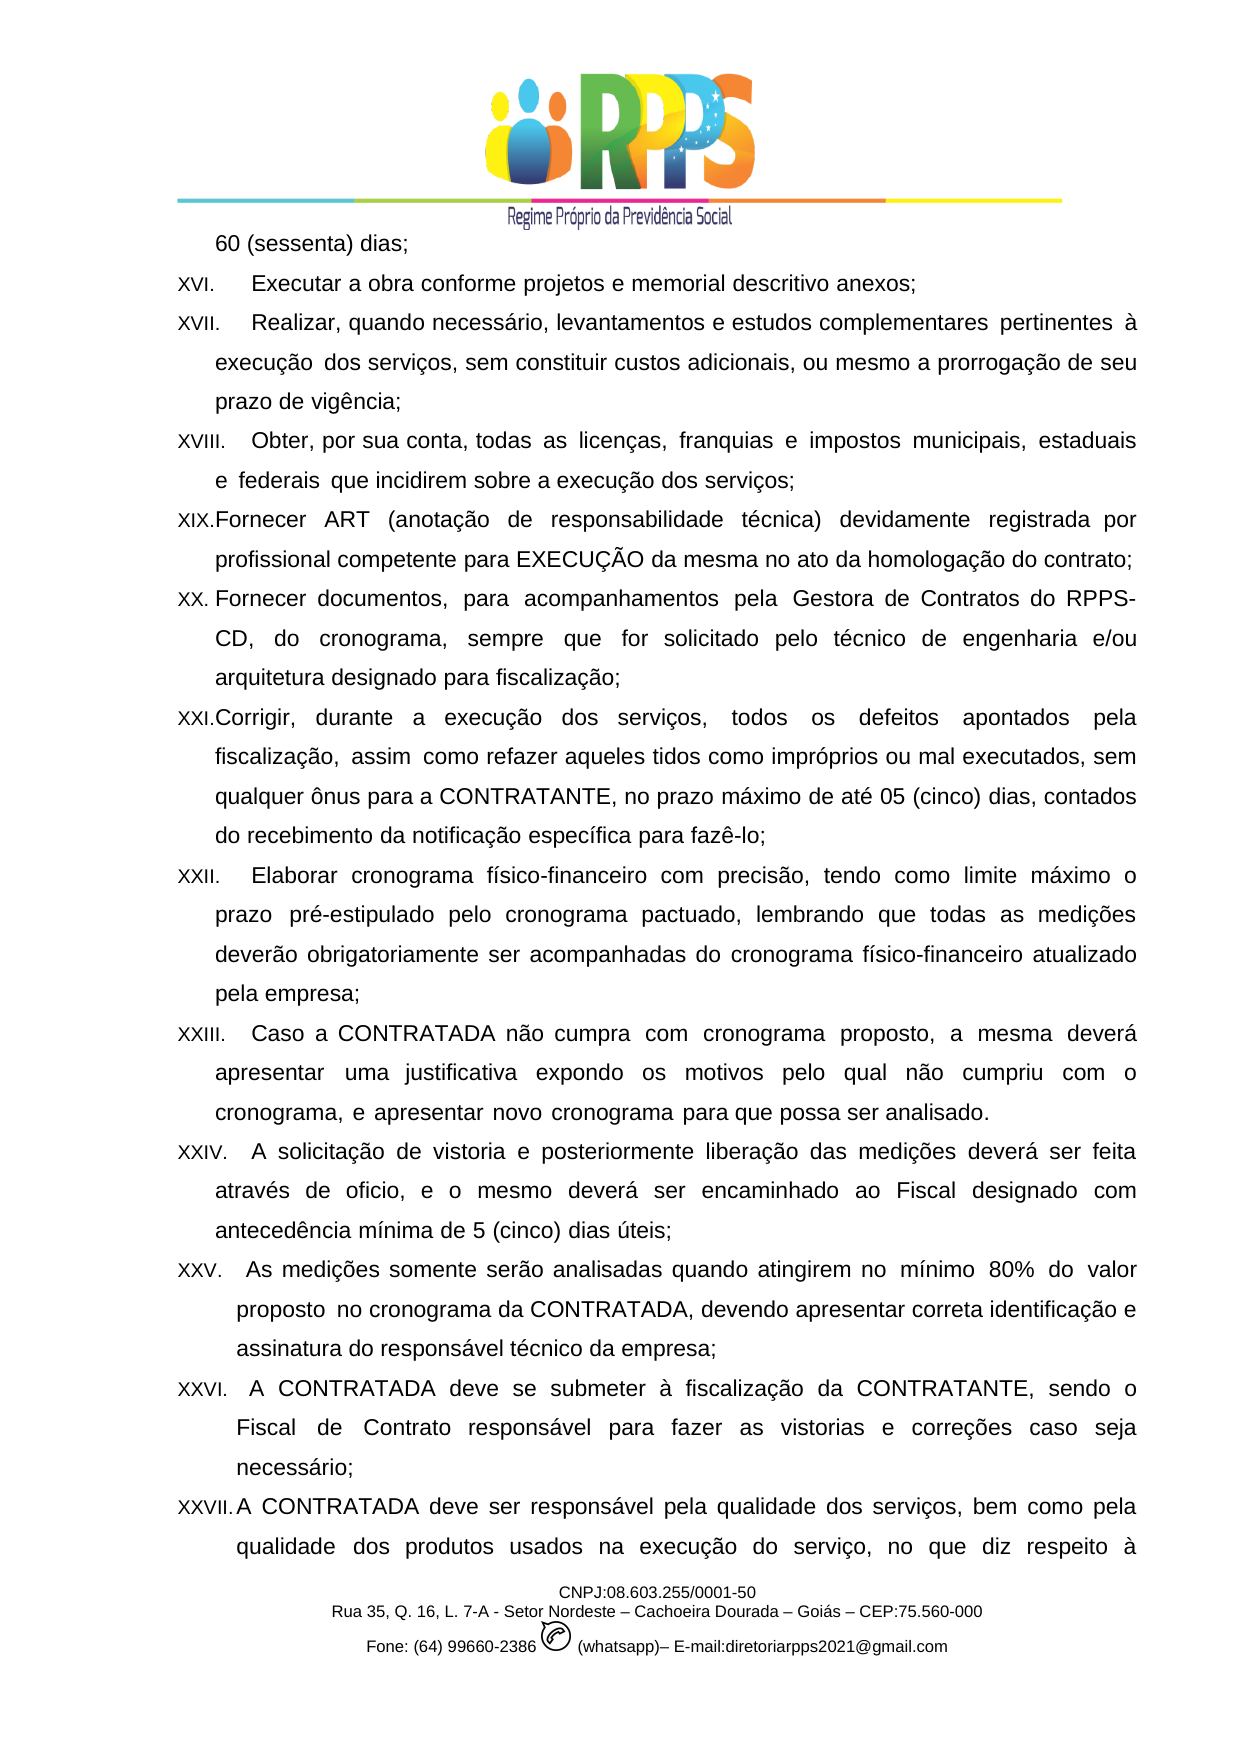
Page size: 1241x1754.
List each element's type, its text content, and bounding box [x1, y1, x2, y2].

list Obter, por sua conta, todas as licenças, franquias e impostos municipais, estaduais e federais que incidirem sobre a execução dos serviços; [177, 427, 1137, 493]
list As medições somente serão analisadas quando atingirem no mínimo 80% do valor proposto no cronograma da CONTRATADA, devendo apresentar correta identificação e assinatura do responsável técnico da empresa; [177, 1256, 1137, 1362]
list Executar a obra conforme projetos e memorial descritivo anexos; [177, 269, 1137, 296]
list Elaborar cronograma físico-financeiro com precisão, tendo como limite máximo o prazo pré-estipulado pelo cronograma pactuado, lembrando que todas as medições deverão obrigatoriamente ser acompanhadas do cronograma físico-financeiro atualizado pela empresa; [177, 862, 1137, 1006]
list Fornecer documentos, para acompanhamentos pela Gestora de Contratos do RPPS-CD, do cronograma, sempre que for solicitado pelo técnico de engenharia e/ou arquitetura designado para fiscalização; [177, 585, 1137, 691]
list Caso a CONTRATADA não cumpra com cronograma proposto, a mesma deverá apresentar uma justificativa expondo os motivos pelo qual não cumpriu com o cronograma, e apresentar novo cronograma para que possa ser analisado. [177, 1019, 1137, 1125]
list Deverá a CONTRATADA cumprir o prazo previsto para entrega da obra, estimado em até 60 (sessenta) dias; [177, 230, 1137, 256]
list Corrigir, durante a execução dos serviços, todos os defeitos apontados pela fiscalização, assim como refazer aqueles tidos como impróprios ou mal executados, sem qualquer ônus para a CONTRATANTE, no prazo máximo de até 05 (cinco) dias, contados do recebimento da notificação específica para fazê-lo; [177, 704, 1137, 848]
picture [177, 73, 1063, 230]
list Realizar, quando necessário, levantamentos e estudos complementares pertinentes à execução dos serviços, sem constituir custos adicionais, ou mesmo a prorrogação de seu prazo de vigência; [177, 309, 1137, 414]
list A solicitação de vistoria e posteriormente liberação das medições deverá ser feita através de oficio, e o mesmo deverá ser encaminhado ao Fiscal designado com antecedência mínima de 5 (cinco) dias úteis; [177, 1138, 1137, 1243]
list A CONTRATADA deve se submeter à fiscalização da CONTRATANTE, sendo o Fiscal de Contrato responsável para fazer as vistorias e correções caso seja necessário; [177, 1375, 1137, 1480]
picture [541, 1621, 571, 1651]
list Fornecer ART (anotação de responsabilidade técnica) devidamente registrada por profissional competente para EXECUÇÃO da mesma no ato da homologação do contrato; [177, 506, 1137, 572]
